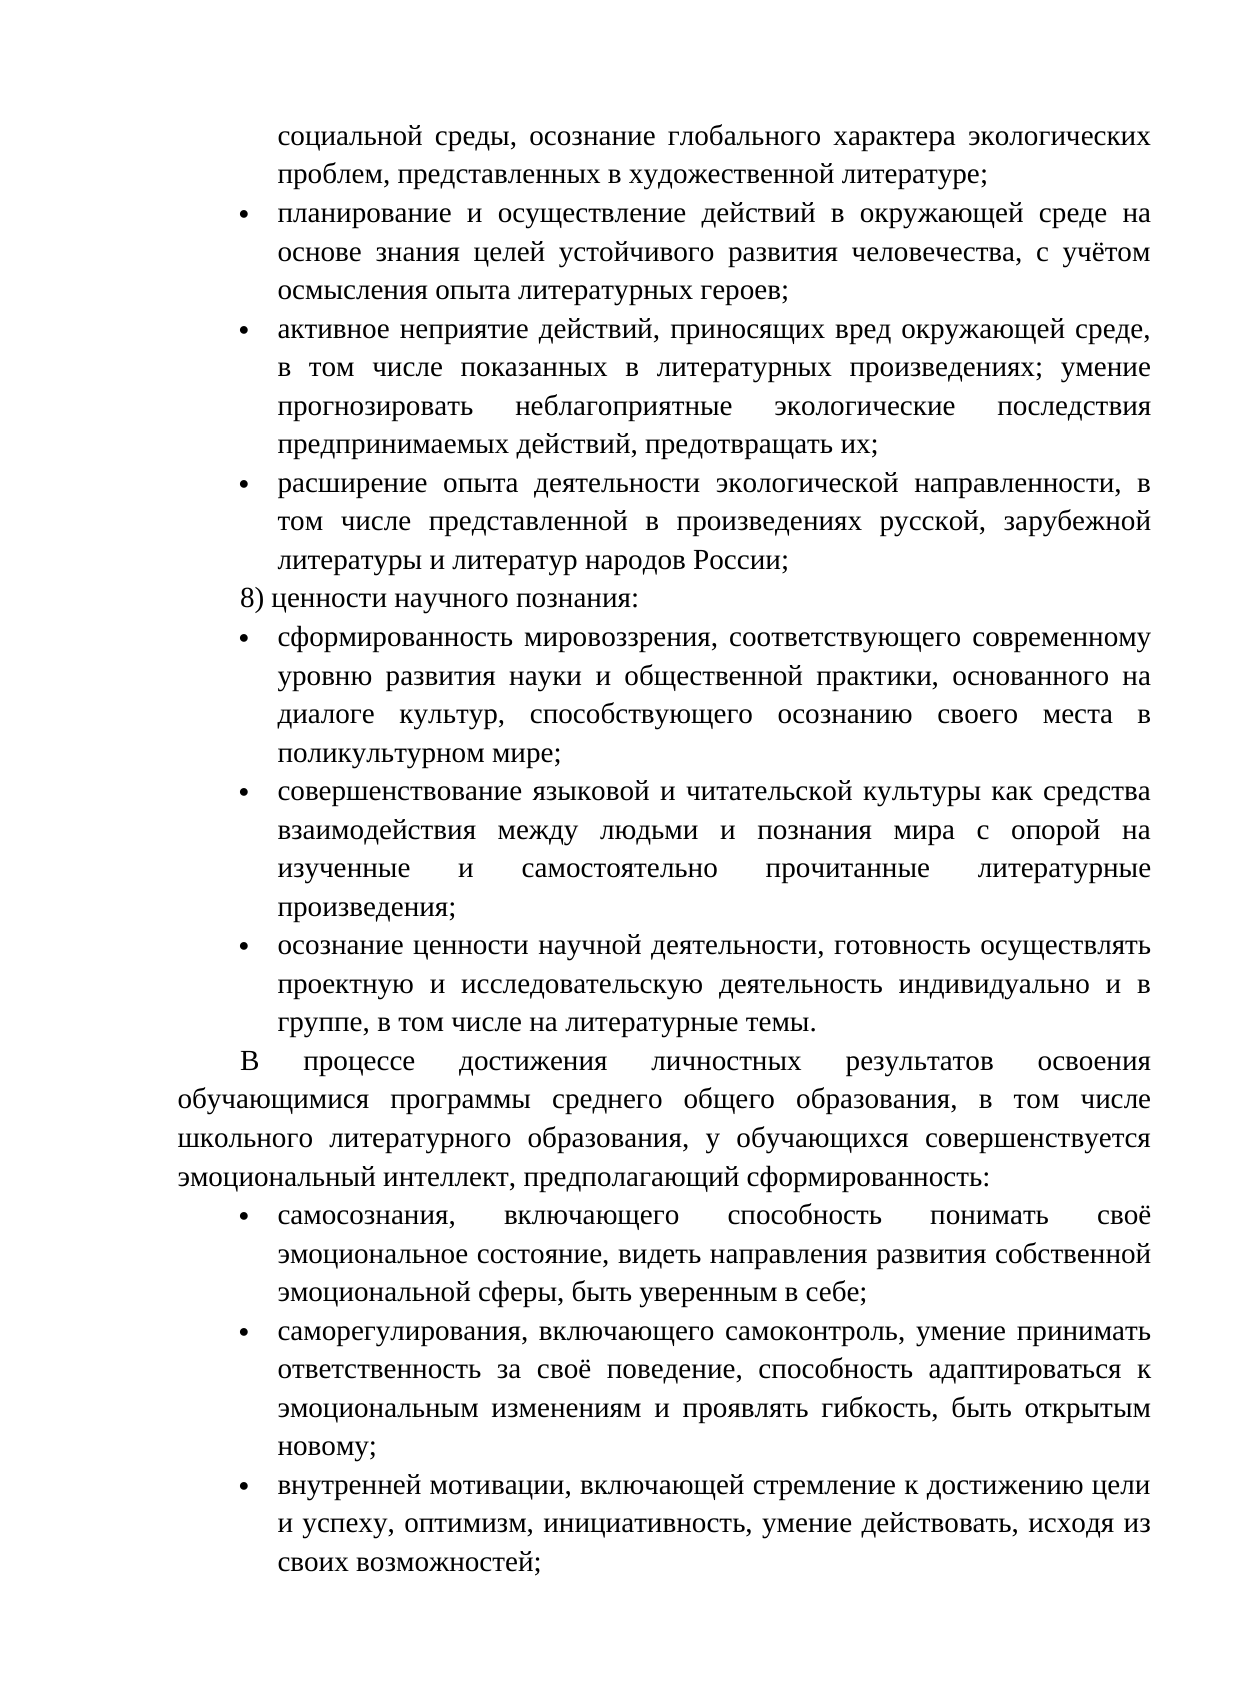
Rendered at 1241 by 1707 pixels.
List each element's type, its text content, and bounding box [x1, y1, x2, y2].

list самосознания, включающего способность понимать своё эмоциональное состояние, видеть направления развития собственной эмоциональной сферы, быть уверенным в себе; [240, 1197, 1152, 1308]
text 8) ценности научного познания: [177, 581, 1152, 614]
list сформированность мировоззрения, соответствующего современному уровню развития науки и общественной практики, основанного на диалоге культур, способствующего осознанию своего места в поликультурном мире; [240, 619, 1152, 768]
list расширение опыта деятельности экологической направленности, в том числе представленной в произведениях русской, зарубежной литературы и литератур народов России; [240, 465, 1152, 576]
text В процессе достижения личностных результатов освоения обучающимися программы среднего общего образования, в том числе школьного литературного образования, у обучающихся совершенствуется эмоциональный интеллект, предполагающий сформированность: [177, 1043, 1152, 1192]
list совершенствование языковой и читательской культуры как средства взаимодействия между людьми и познания мира с опорой на изученные и самостоятельно прочитанные литературные произведения; [240, 773, 1152, 922]
list осознание ценности научной деятельности, готовность осуществлять проектную и исследовательскую деятельность индивидуально и в группе, в том числе на литературные темы. [240, 927, 1152, 1038]
list активное неприятие действий, приносящих вред окружающей среде, в том числе показанных в литературных произведениях; умение прогнозировать неблагоприятные экологические последствия предпринимаемых действий, предотвращать их; [240, 311, 1152, 460]
list планирование и осуществление действий в окружающей среде на основе знания целей устойчивого развития человечества, с учётом осмысления опыта литературных героев; [240, 195, 1152, 306]
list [240, 118, 1152, 190]
list внутренней мотивации, включающей стремление к достижению цели и успеху, оптимизм, инициативность, умение действовать, исходя из своих возможностей; [240, 1467, 1152, 1578]
list саморегулирования, включающего самоконтроль, умение принимать ответственность за своё поведение, способность адаптироваться к эмоциональным изменениям и проявлять гибкость, быть открытым новому; [240, 1313, 1152, 1462]
